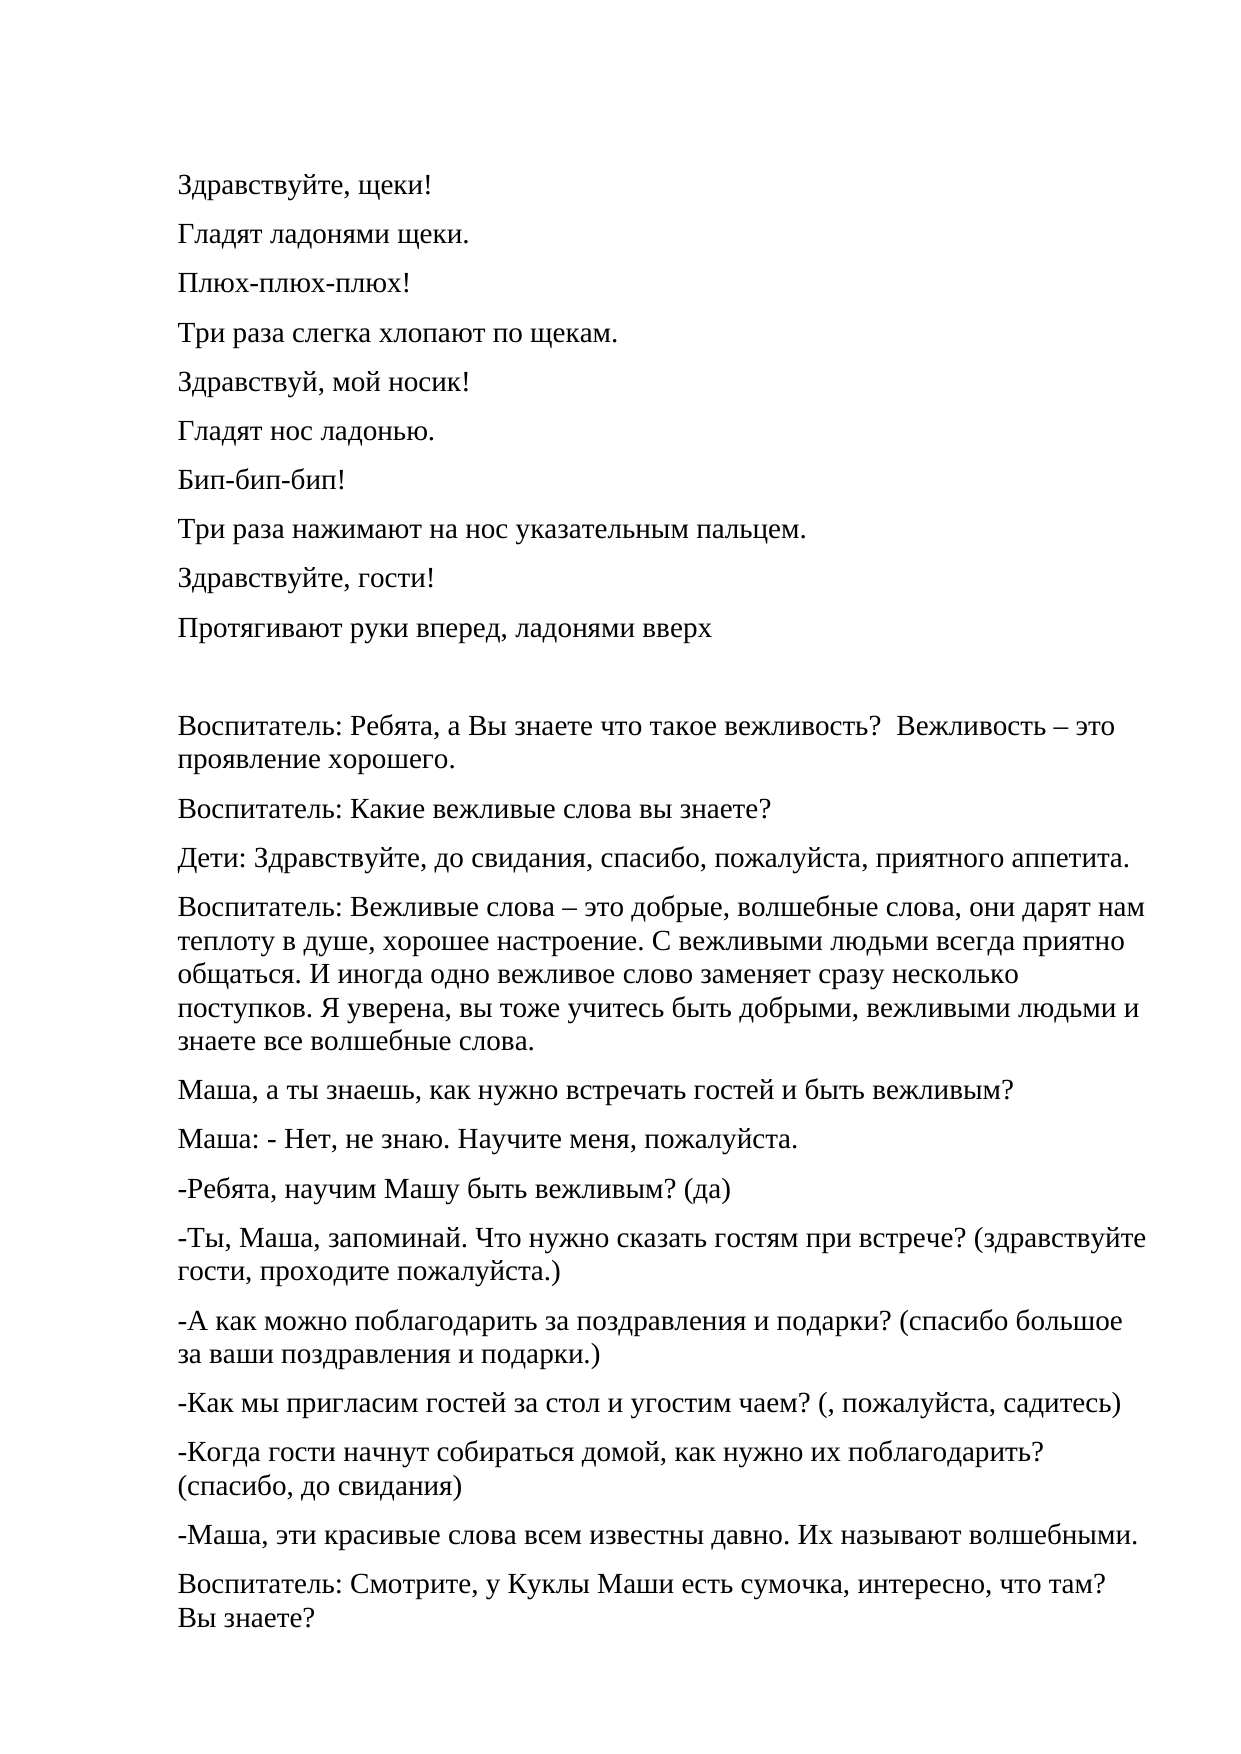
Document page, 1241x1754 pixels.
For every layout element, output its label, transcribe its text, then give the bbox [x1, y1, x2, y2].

text Здравствуй, мой носик! [177, 364, 1152, 397]
text -Когда гости начнут собираться домой, как нужно их поблагодарить? (спасибо, до свидания) [177, 1434, 1152, 1502]
text Три раза слегка хлопают по щекам. [177, 315, 1152, 348]
text Дети: Здравствуйте, до свидания, спасибо, пожалуйста, приятного аппетита. [177, 840, 1152, 873]
text Бип-бип-бип! [177, 462, 1152, 496]
text Гладят ладонями щеки. [177, 216, 1152, 250]
text -Ребята, научим Машу быть вежливым? (да) [177, 1171, 1152, 1204]
text -Как мы пригласим гостей за стол и угостим чаем? (, пожалуйста, садитесь) [177, 1385, 1152, 1419]
text Гладят нос ладонью. [177, 413, 1152, 447]
text Воспитатель: Ребята, а Вы знаете что такое вежливость? Вежливость – это проявление хорошего. [177, 708, 1152, 775]
text -А как можно поблагодарить за поздравления и подарки? (спасибо большое за ваши поздравления и подарки.) [177, 1303, 1152, 1370]
text Здравствуйте, гости! [177, 561, 1152, 594]
text -Маша, эти красивые слова всем известны давно. Их называют волшебными. [177, 1517, 1152, 1551]
text Маша: - Нет, не знаю. Научите меня, пожалуйста. [177, 1122, 1152, 1155]
text Воспитатель: Вежливые слова – это добрые, волшебные слова, они дарят нам теплоту в душе, хорошее настроение. С вежливыми людьми всегда приятно общаться. И иногда одно вежливое слово заменяет сразу несколько поступков. Я уверена, вы тоже учитесь быть добрыми, вежливыми людьми и знаете все волшебные слова. [177, 889, 1152, 1057]
text Плюх-плюх-плюх! [177, 266, 1152, 299]
text Воспитатель: Смотрите, у Куклы Маши есть сумочка, интересно, что там? Вы знаете? [177, 1566, 1152, 1633]
text Маша, а ты знаешь, как нужно встречать гостей и быть вежливым? [177, 1072, 1152, 1106]
text Воспитатель: Какие вежливые слова вы знаете? [177, 791, 1152, 824]
text Три раза нажимают на нос указательным пальцем. [177, 511, 1152, 545]
text Здравствуйте, щеки! [177, 167, 1152, 201]
text -Ты, Маша, запоминай. Что нужно сказать гостям при встрече? (здравствуйте гости, проходите пожалуйста.) [177, 1220, 1152, 1287]
text Протягивают руки вперед, ладонями вверх [177, 610, 1152, 643]
